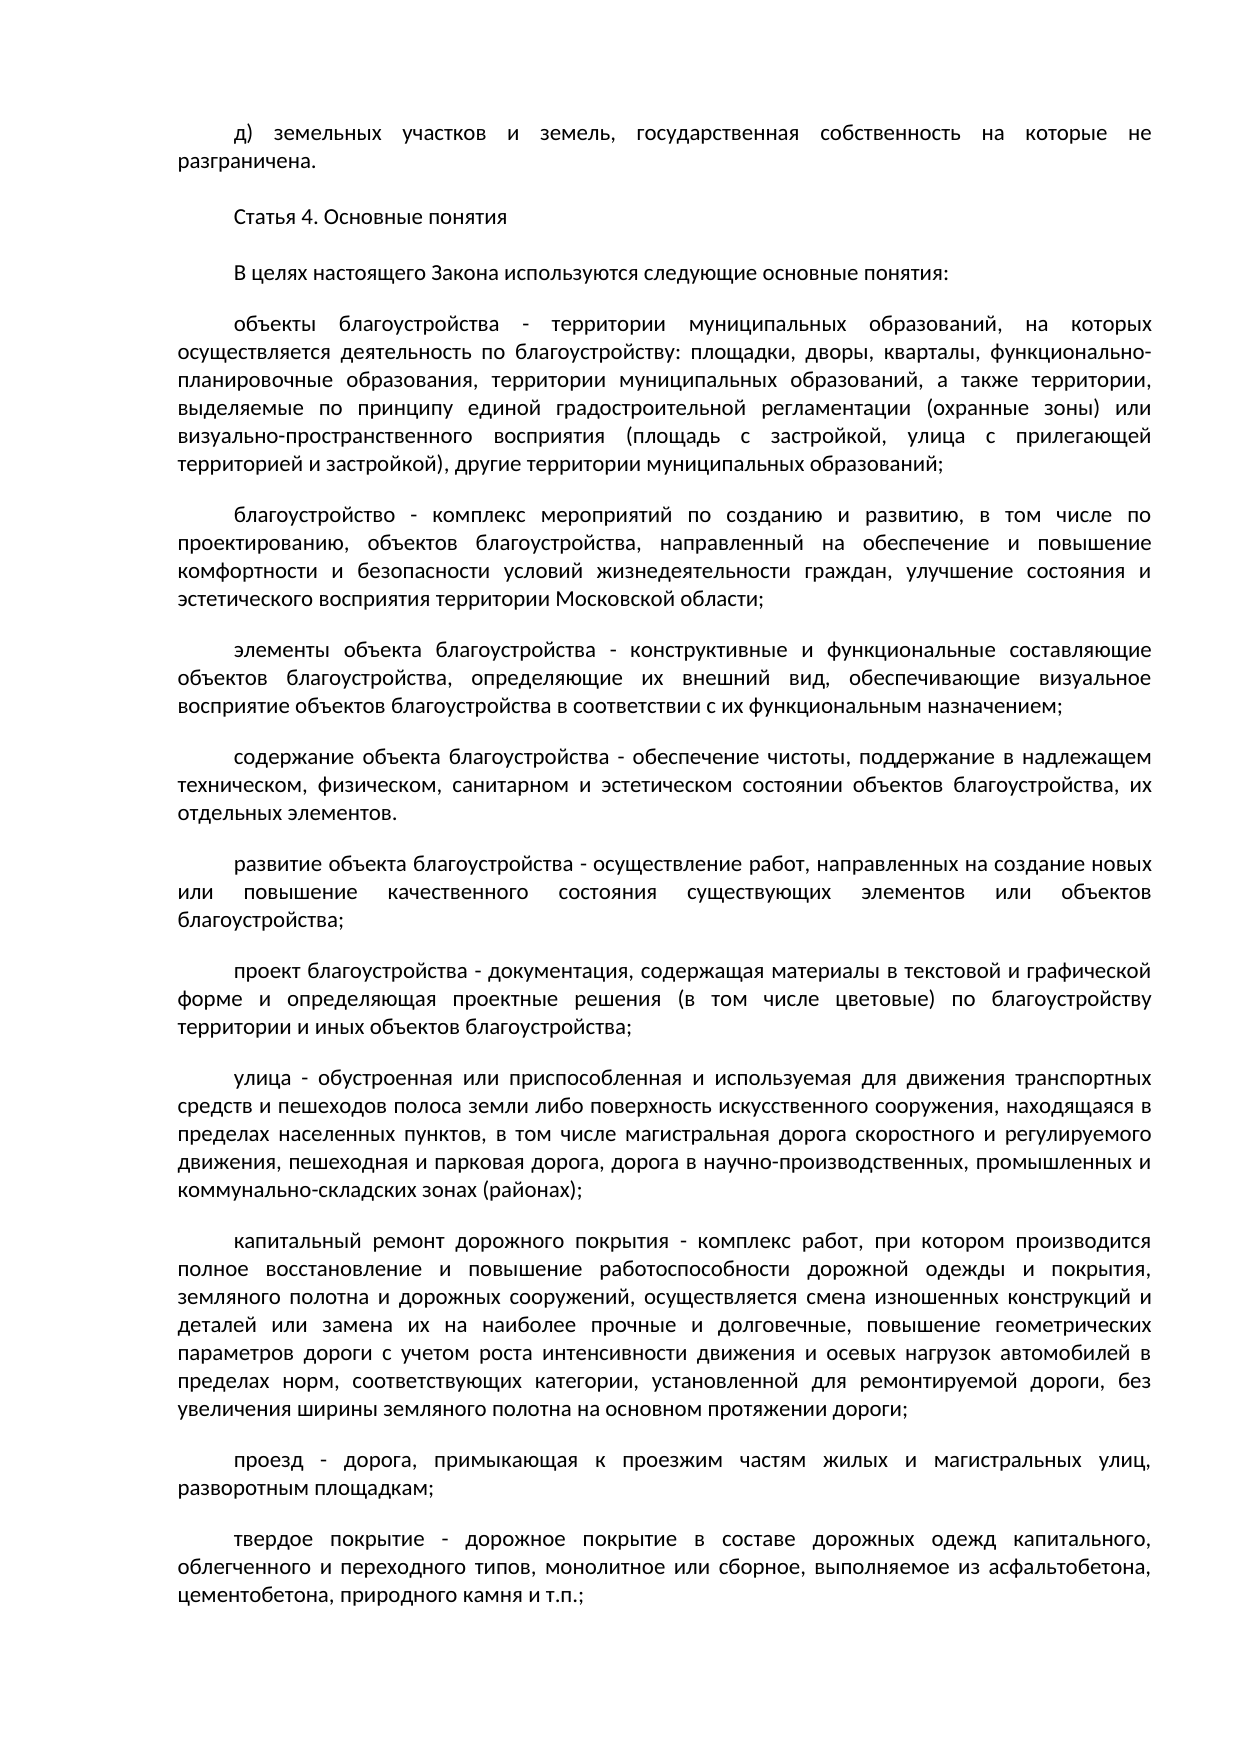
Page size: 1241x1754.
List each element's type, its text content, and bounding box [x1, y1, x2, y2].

text д) земельных участков и земель, государственная собственность на которые не разграничена. [177, 118, 1152, 174]
text проект благоустройства - документация, содержащая материалы в текстовой и графической форме и определяющая проектные решения (в том числе цветовые) по благоустройству территории и иных объектов благоустройства; [177, 956, 1152, 1040]
text содержание объекта благоустройства - обеспечение чистоты, поддержание в надлежащем техническом, физическом, санитарном и эстетическом состоянии объектов благоустройства, их отдельных элементов. [177, 742, 1152, 826]
text В целях настоящего Закона используются следующие основные понятия: [177, 258, 1152, 286]
text объекты благоустройства - территории муниципальных образований, на которых осуществляется деятельность по благоустройству: площадки, дворы, кварталы, функционально-планировочные образования, территории муниципальных образований, а также территории, выделяемые по принципу единой градостроительной регламентации (охранные зоны) или визуально-пространственного восприятия (площадь с застройкой, улица с прилегающей территорией и застройкой), другие территории муниципальных образований; [177, 309, 1152, 477]
text развитие объекта благоустройства - осуществление работ, направленных на создание новых или повышение качественного состояния существующих элементов или объектов благоустройства; [177, 849, 1152, 933]
text капитальный ремонт дорожного покрытия - комплекс работ, при котором производится полное восстановление и повышение работоспособности дорожной одежды и покрытия, земляного полотна и дорожных сооружений, осуществляется смена изношенных конструкций и деталей или замена их на наиболее прочные и долговечные, повышение геометрических параметров дороги с учетом роста интенсивности движения и осевых нагрузок автомобилей в пределах норм, соответствующих категории, установленной для ремонтируемой дороги, без увеличения ширины земляного полотна на основном протяжении дороги; [177, 1226, 1152, 1422]
text благоустройство - комплекс мероприятий по созданию и развитию, в том числе по проектированию, объектов благоустройства, направленный на обеспечение и повышение комфортности и безопасности условий жизнедеятельности граждан, улучшение состояния и эстетического восприятия территории Московской области; [177, 500, 1152, 612]
text улица - обустроенная или приспособленная и используемая для движения транспортных средств и пешеходов полоса земли либо поверхность искусственного сооружения, находящаяся в пределах населенных пунктов, в том числе магистральная дорога скоростного и регулируемого движения, пешеходная и парковая дорога, дорога в научно-производственных, промышленных и коммунально-складских зонах (районах); [177, 1063, 1152, 1203]
text проезд - дорога, примыкающая к проезжим частям жилых и магистральных улиц, разворотным площадкам; [177, 1445, 1152, 1501]
text твердое покрытие - дорожное покрытие в составе дорожных одежд капитального, облегченного и переходного типов, монолитное или сборное, выполняемое из асфальтобетона, цементобетона, природного камня и т.п.; [177, 1524, 1152, 1608]
text элементы объекта благоустройства - конструктивные и функциональные составляющие объектов благоустройства, определяющие их внешний вид, обеспечивающие визуальное восприятие объектов благоустройства в соответствии с их функциональным назначением; [177, 635, 1152, 719]
text Статья 4. Основные понятия [177, 202, 1152, 230]
